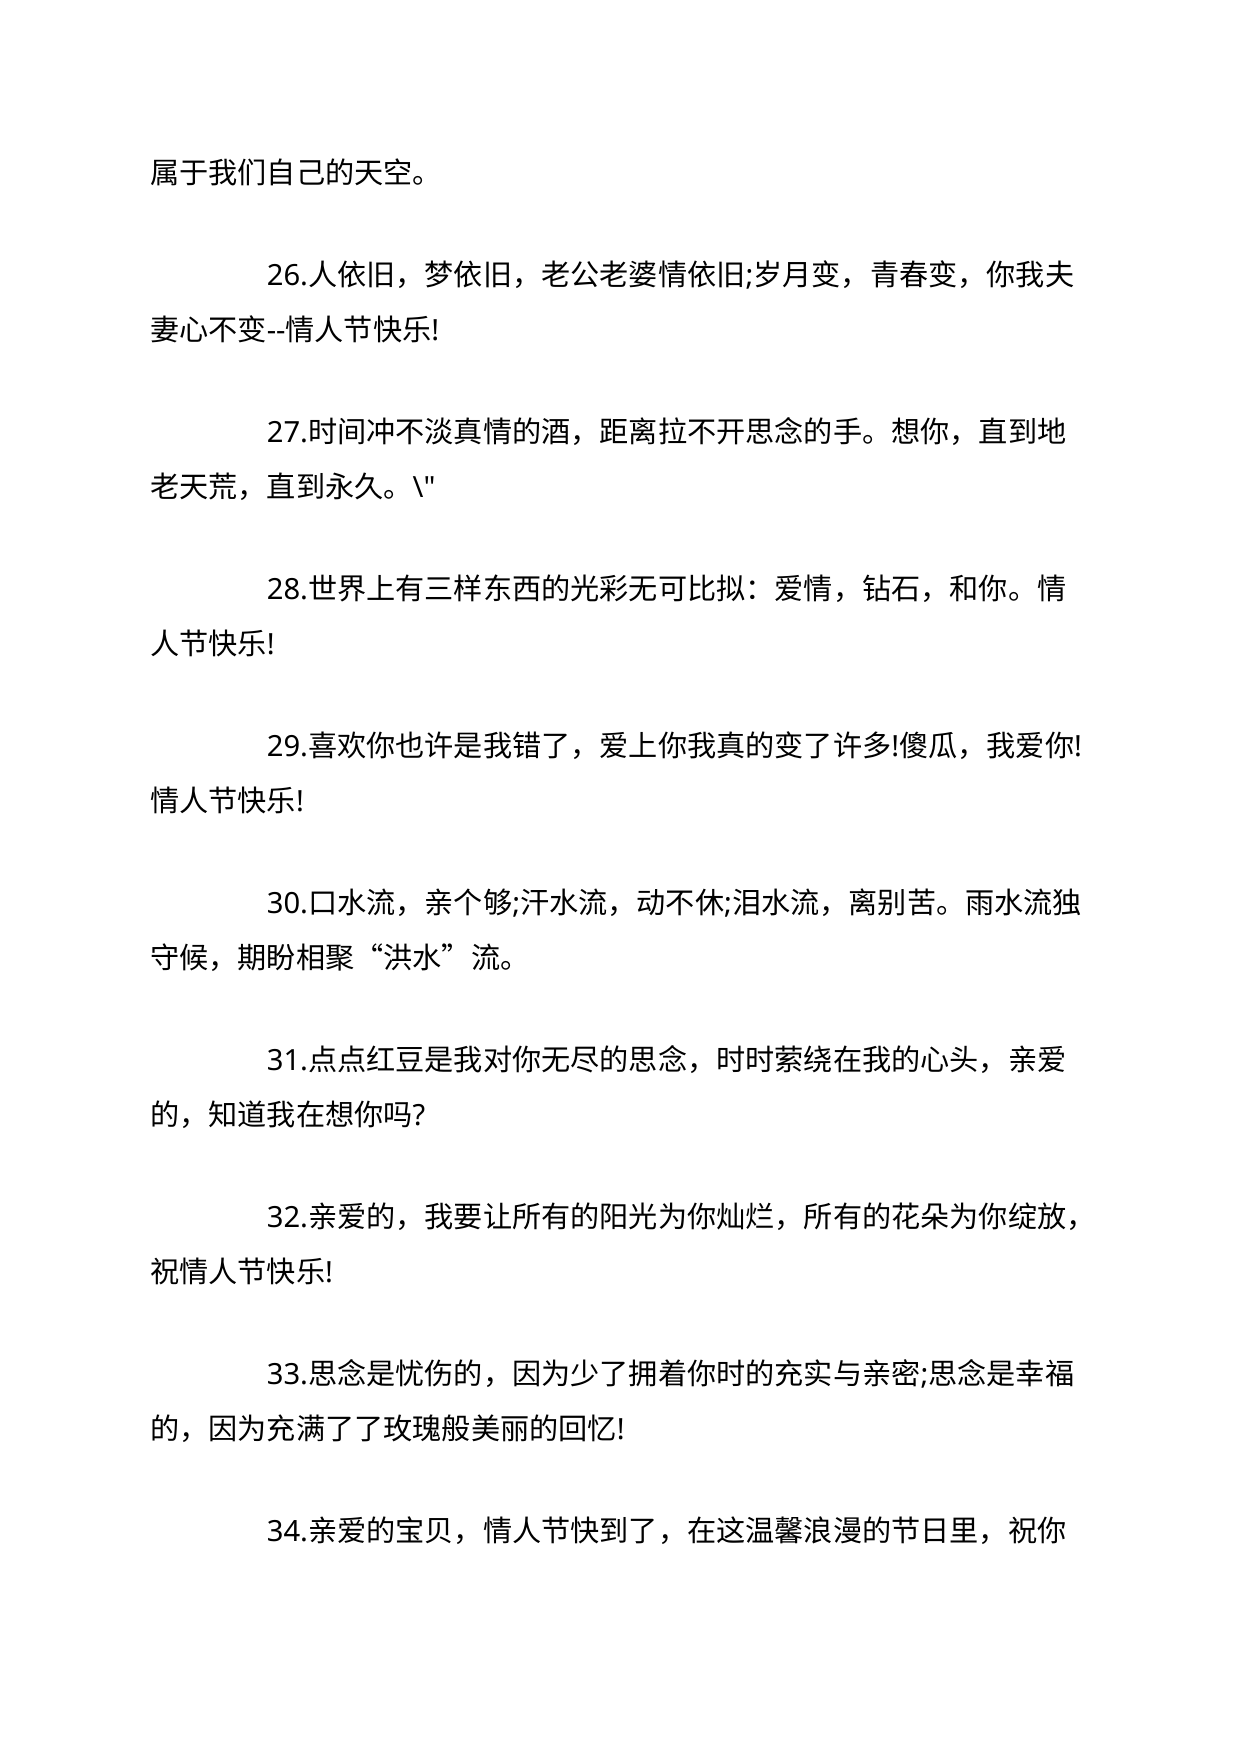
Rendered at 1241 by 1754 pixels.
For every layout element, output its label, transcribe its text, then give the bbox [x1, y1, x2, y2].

text 30.口水流，亲个够;汗水流，动不休;泪水流，离别苦。雨水流独守候，期盼相聚“洪水”流。 [150, 880, 1090, 977]
text 31.点点红豆是我对你无尽的思念，时时萦绕在我的心头，亲爱的，知道我在想你吗? [150, 1036, 1090, 1134]
text 26.人依旧，梦依旧，老公老婆情依旧;岁月变，青春变，你我夫妻心不变--情人节快乐! [150, 252, 1090, 349]
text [150, 1507, 1090, 1550]
text 29.喜欢你也许是我错了，爱上你我真的变了许多!傻瓜，我爱你!情人节快乐! [150, 723, 1090, 820]
text 27.时间冲不淡真情的酒，距离拉不开思念的手。想你，直到地老天荒，直到永久。\" [150, 409, 1090, 506]
text 28.世界上有三样东西的光彩无可比拟：爱情，钻石，和你。情人节快乐! [150, 566, 1090, 663]
text 32.亲爱的，我要让所有的阳光为你灿烂，所有的花朵为你绽放，祝情人节快乐! [150, 1193, 1090, 1291]
text 33.思念是忧伤的，因为少了拥着你时的充实与亲密;思念是幸福的，因为充满了了玫瑰般美丽的回忆! [150, 1350, 1090, 1448]
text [150, 150, 1090, 192]
